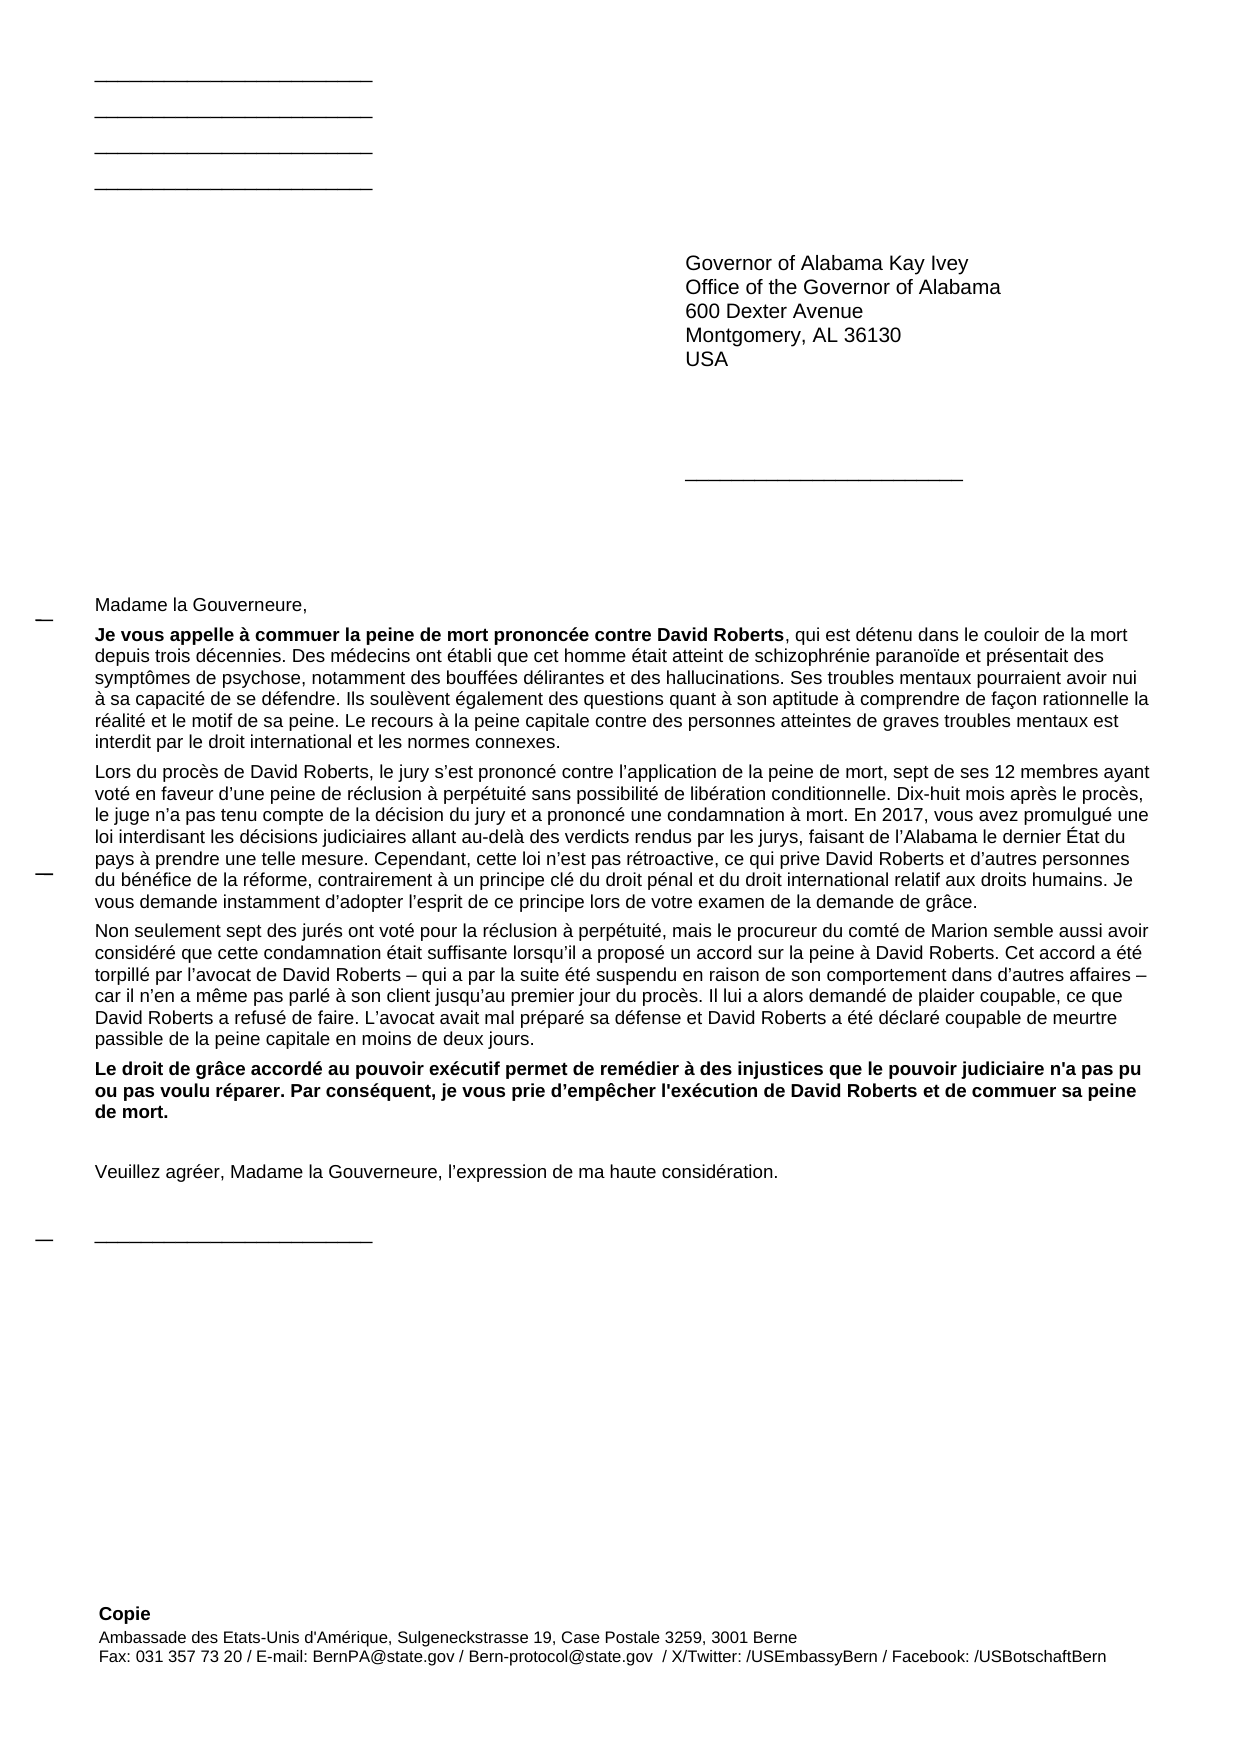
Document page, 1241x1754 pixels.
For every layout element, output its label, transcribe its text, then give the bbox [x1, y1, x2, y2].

text ________________________ [94, 1220, 1152, 1244]
text USA [685, 347, 1152, 371]
text 600 Dexter Avenue [685, 299, 1152, 323]
text Office of the Governor of Alabama [685, 275, 1152, 299]
text ________________________ [94, 59, 1152, 83]
text Je vous appelle à commuer la peine de mort prononcée contre David Roberts, qui est détenu dans le couloir de la mort depuis trois décennies. Des médecins ont établi que cet homme était atteint de schizophrénie paranoïde et présentait des symptômes de psychose, notamment des bouffées délirantes et des hallucinations. Ses troubles mentaux pourraient avoir nui à sa capacité de se défendre. Ils soulèvent également des questions quant à son aptitude à comprendre de façon rationnelle la réalité et le motif de sa peine. Le recours à la peine capitale contre des personnes atteintes de graves troubles mentaux est interdit par le droit international et les normes connexes. [94, 623, 1152, 753]
text Non seulement sept des jurés ont voté pour la réclusion à perpétuité, mais le procureur du comté de Marion semble aussi avoir considéré que cette condamnation était suffisante lorsqu’il a proposé un accord sur la peine à David Roberts. Cet accord a été torpillé par l’avocat de David Roberts – qui a par la suite été suspendu en raison de son comportement dans d’autres affaires – car il n’en a même pas parlé à son client jusqu’au premier jour du procès. Il lui a alors demandé de plaider coupable, ce que David Roberts a refusé de faire. L’avocat avait mal préparé sa défense et David Roberts a été déclaré coupable de meurtre passible de la peine capitale en moins de deux jours. [94, 920, 1152, 1050]
text ________________________ [685, 458, 1152, 482]
text Le droit de grâce accordé au pouvoir exécutif permet de remédier à des injustices que le pouvoir judiciaire n'a pas pu ou pas voulu réparer. Par conséquent, je vous prie d’empêcher l'exécution de David Roberts et de commuer sa peine de mort. [94, 1058, 1152, 1123]
text Governor of Alabama Kay Ivey [685, 251, 1152, 275]
text Lors du procès de David Roberts, le jury s’est prononcé contre l’application de la peine de mort, sept de ses 12 membres ayant voté en faveur d’une peine de réclusion à perpétuité sans possibilité de libération conditionnelle. Dix-huit mois après le procès, le juge n’a pas tenu compte de la décision du jury et a prononcé une condamnation à mort. En 2017, vous avez promulgué une loi interdisant les décisions judiciaires allant au-delà des verdicts rendus par les jurys, faisant de l’Alabama le dernier État du pays à prendre une telle mesure. Cependant, cette loi n’est pas rétroactive, ce qui prive David Roberts et d’autres personnes du bénéfice de la réforme, contrairement à un principe clé du droit pénal et du droit international relatif aux droits humains. Je vous demande instamment d’adopter l’esprit de ce principe lors de votre examen de la demande de grâce. [94, 761, 1152, 912]
text Montgomery, AL 36130 [685, 323, 1152, 347]
text ________________________ [94, 167, 1152, 191]
text Madame la Gouverneure, [94, 593, 1152, 615]
text ________________________ [94, 95, 1152, 119]
text ________________________ [94, 131, 1152, 155]
text Veuillez agréer, Madame la Gouverneure, l’expression de ma haute considération. [94, 1161, 1152, 1182]
